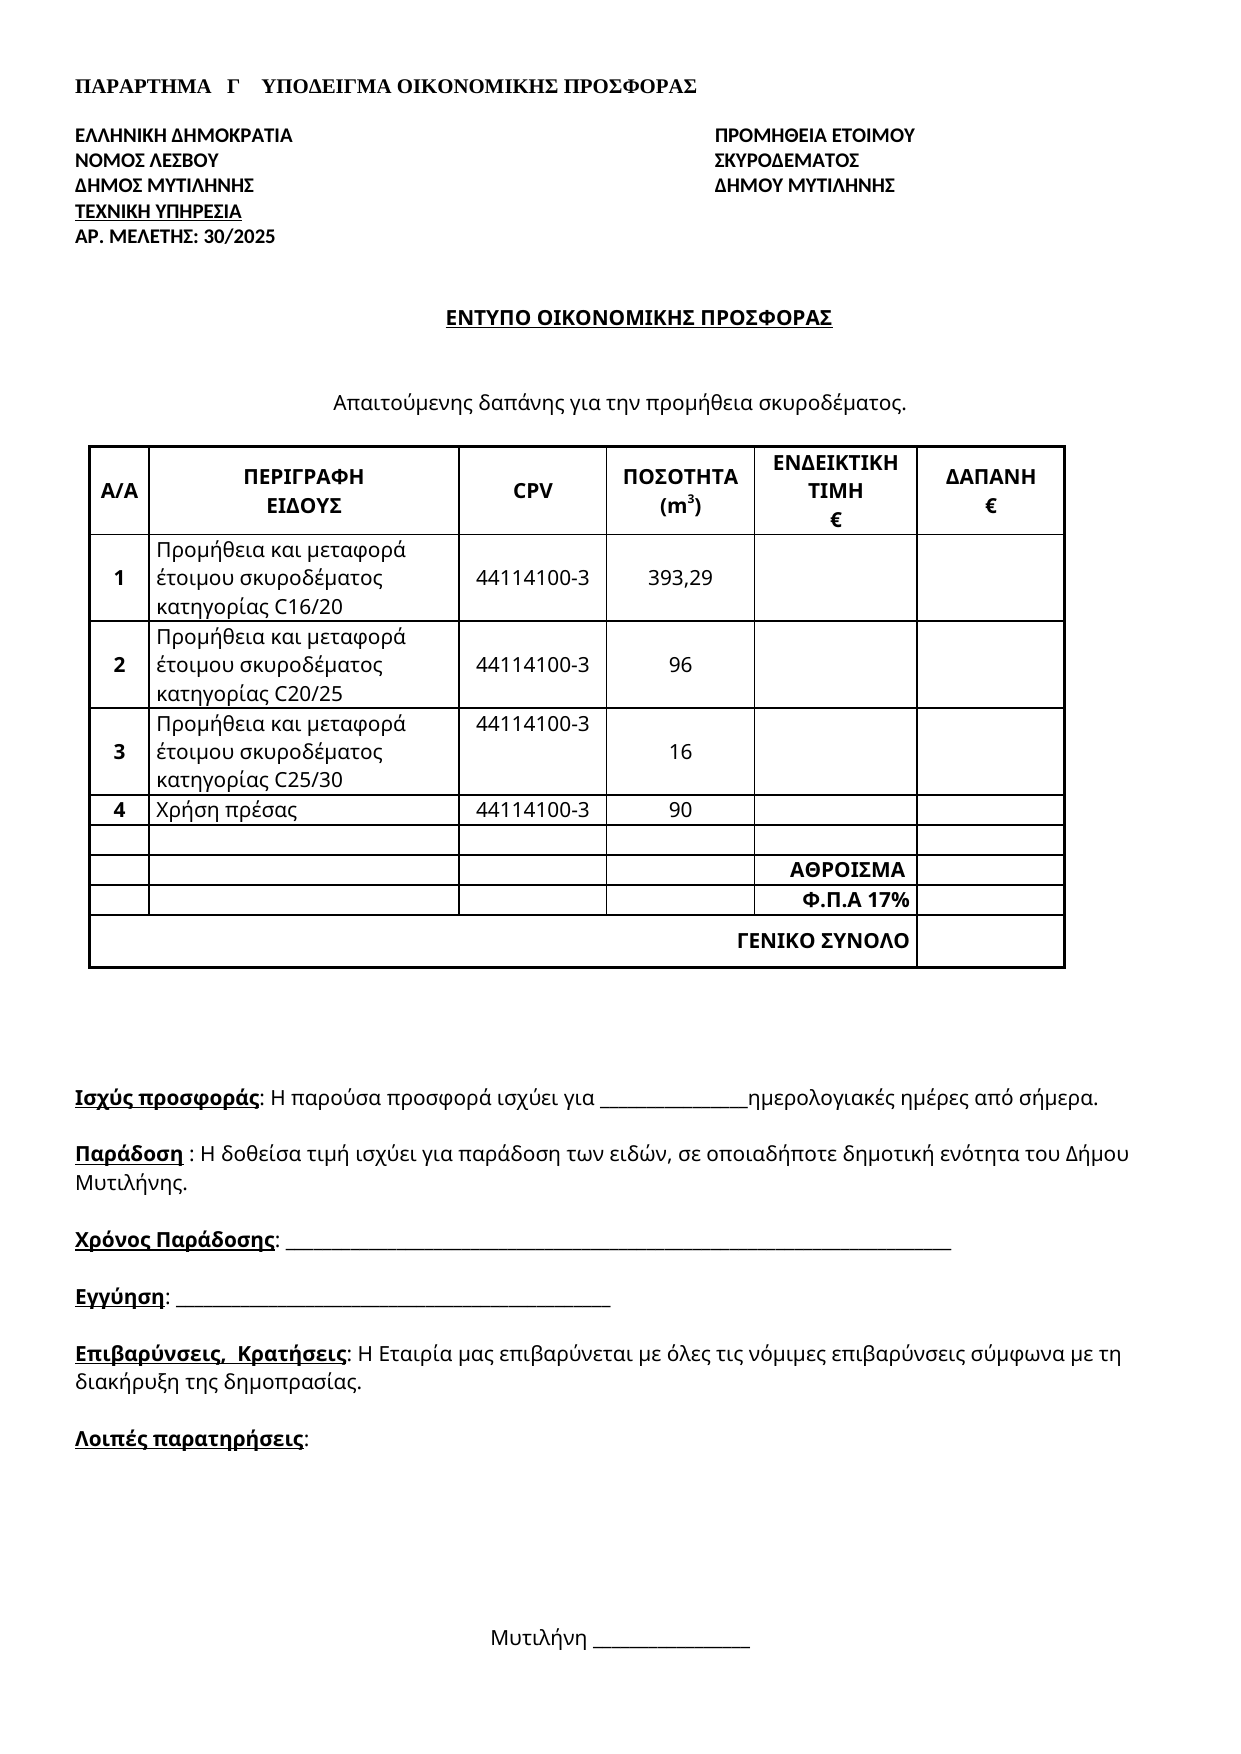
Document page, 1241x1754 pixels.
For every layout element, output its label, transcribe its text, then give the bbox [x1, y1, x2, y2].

table_cell 44114100-3 [460, 709, 606, 794]
table_cell Χρήση πρέσας [150, 796, 458, 824]
table_cell [91, 856, 148, 884]
text ΤΕΧΝΙΚΗ ΥΠΗΡΕΣΙΑ [75, 198, 1165, 223]
table_cell [460, 886, 606, 914]
text Ισχύς προσφοράς: Η παρούσα προσφορά ισχύει για ________________ημερολογιακές ημέρες από σήμερα. [75, 1083, 1165, 1111]
table_cell [150, 856, 458, 884]
table_header ΕΝΔΕΙΚΤΙΚΗ ΤΙΜΗ € [755, 448, 916, 533]
text Απαιτούμενης δαπάνης για την προμήθεια σκυροδέματος. [75, 388, 1165, 417]
table_cell [918, 916, 1063, 966]
table_cell [150, 886, 458, 914]
table_header CPV [460, 448, 606, 533]
text Εγγύηση: _______________________________________________ [75, 1282, 1165, 1310]
table_cell [91, 886, 148, 914]
text ΕΛΛΗΝΙΚΗ ΔΗΜΟΚΡΑΤΙΑ ΠΡΟΜΗΘΕΙΑ ΕΤΟΙΜΟΥ [75, 122, 1165, 147]
table_cell 44114100-3 [460, 796, 606, 824]
table_cell 3 [91, 709, 148, 794]
table_cell 16 [607, 709, 754, 794]
table_cell 44114100-3 [460, 535, 606, 620]
table_header ΔΑΠΑΝΗ € [918, 448, 1063, 533]
table_cell [755, 709, 916, 794]
table_cell 2 [91, 622, 148, 707]
text Χρόνος Παράδοσης: ________________________________________________________________________ [75, 1225, 1165, 1253]
text Επιβαρύνσεις, Κρατήσεις: Η Εταιρία μας επιβαρύνεται με όλες τις νόμιμες επιβαρύνσεις σύμφωνα με τη διακήρυξη της δημοπρασίας. [75, 1339, 1165, 1396]
table_cell 1 [91, 535, 148, 620]
table_header ΠΕΡΙΓΡΑΦΗ ΕΙΔΟΥΣ [150, 448, 458, 533]
table_cell [918, 622, 1063, 707]
text ΕΝΤΥΠΟ ΟΙΚΟΝΟΜΙΚΗΣ ΠΡΟΣΦΟΡΑΣ [112, 303, 1165, 331]
table_cell [607, 856, 754, 884]
table_cell [918, 886, 1063, 914]
table_cell [918, 856, 1063, 884]
table_cell 393,29 [607, 535, 754, 620]
table_cell [918, 709, 1063, 794]
table_cell [755, 622, 916, 707]
table_cell [755, 826, 916, 854]
table_cell 4 [91, 796, 148, 824]
table_cell [755, 796, 916, 824]
table_cell ΑΘΡΟΙΣΜΑ [755, 856, 916, 884]
table_cell [607, 886, 754, 914]
table_cell 44114100-3 [460, 622, 606, 707]
text ΝΟΜΟΣ ΛΕΣΒΟΥ ΣΚΥΡΟΔΕΜΑΤΟΣ [75, 147, 1165, 173]
table_cell [91, 826, 148, 854]
text Μυτιλήνη _________________ [75, 1623, 1165, 1651]
table_header ΠΟΣΟΤΗΤΑ (m3) [607, 448, 754, 533]
table_header Α/Α [91, 448, 148, 533]
table_cell [460, 856, 606, 884]
table_cell Προμήθεια και μεταφορά έτοιμου σκυροδέματος κατηγορίας C20/25 [150, 622, 458, 707]
table_cell [918, 535, 1063, 620]
table_cell 96 [607, 622, 754, 707]
text ΔΗΜΟΣ ΜΥΤΙΛΗΝΗΣ ΔΗΜΟΥ ΜΥΤΙΛΗΝΗΣ [75, 173, 1165, 198]
table_cell Προμήθεια και μεταφορά έτοιμου σκυροδέματος κατηγορίας C25/30 [150, 709, 458, 794]
text ΑΡ. ΜΕΛΕΤΗΣ: 30/2025 [75, 223, 1165, 249]
table_cell Φ.Π.Α 17% [755, 886, 916, 914]
table_cell 90 [607, 796, 754, 824]
table_cell [755, 535, 916, 620]
text Παράδοση : Η δοθείσα τιμή ισχύει για παράδοση των ειδών, σε οποιαδήποτε δημοτική ενότητα του Δήμου Μυτιλήνης. [75, 1139, 1165, 1196]
table_cell [918, 826, 1063, 854]
table_cell [918, 796, 1063, 824]
table_cell [607, 826, 754, 854]
table_cell [150, 826, 458, 854]
table_cell ΓΕΝΙΚΟ ΣΥΝΟΛΟ [91, 916, 916, 966]
table_cell Προμήθεια και μεταφορά έτοιμου σκυροδέματος κατηγορίας C16/20 [150, 535, 458, 620]
text Λοιπές παρατηρήσεις: [75, 1424, 1165, 1452]
table_cell [460, 826, 606, 854]
